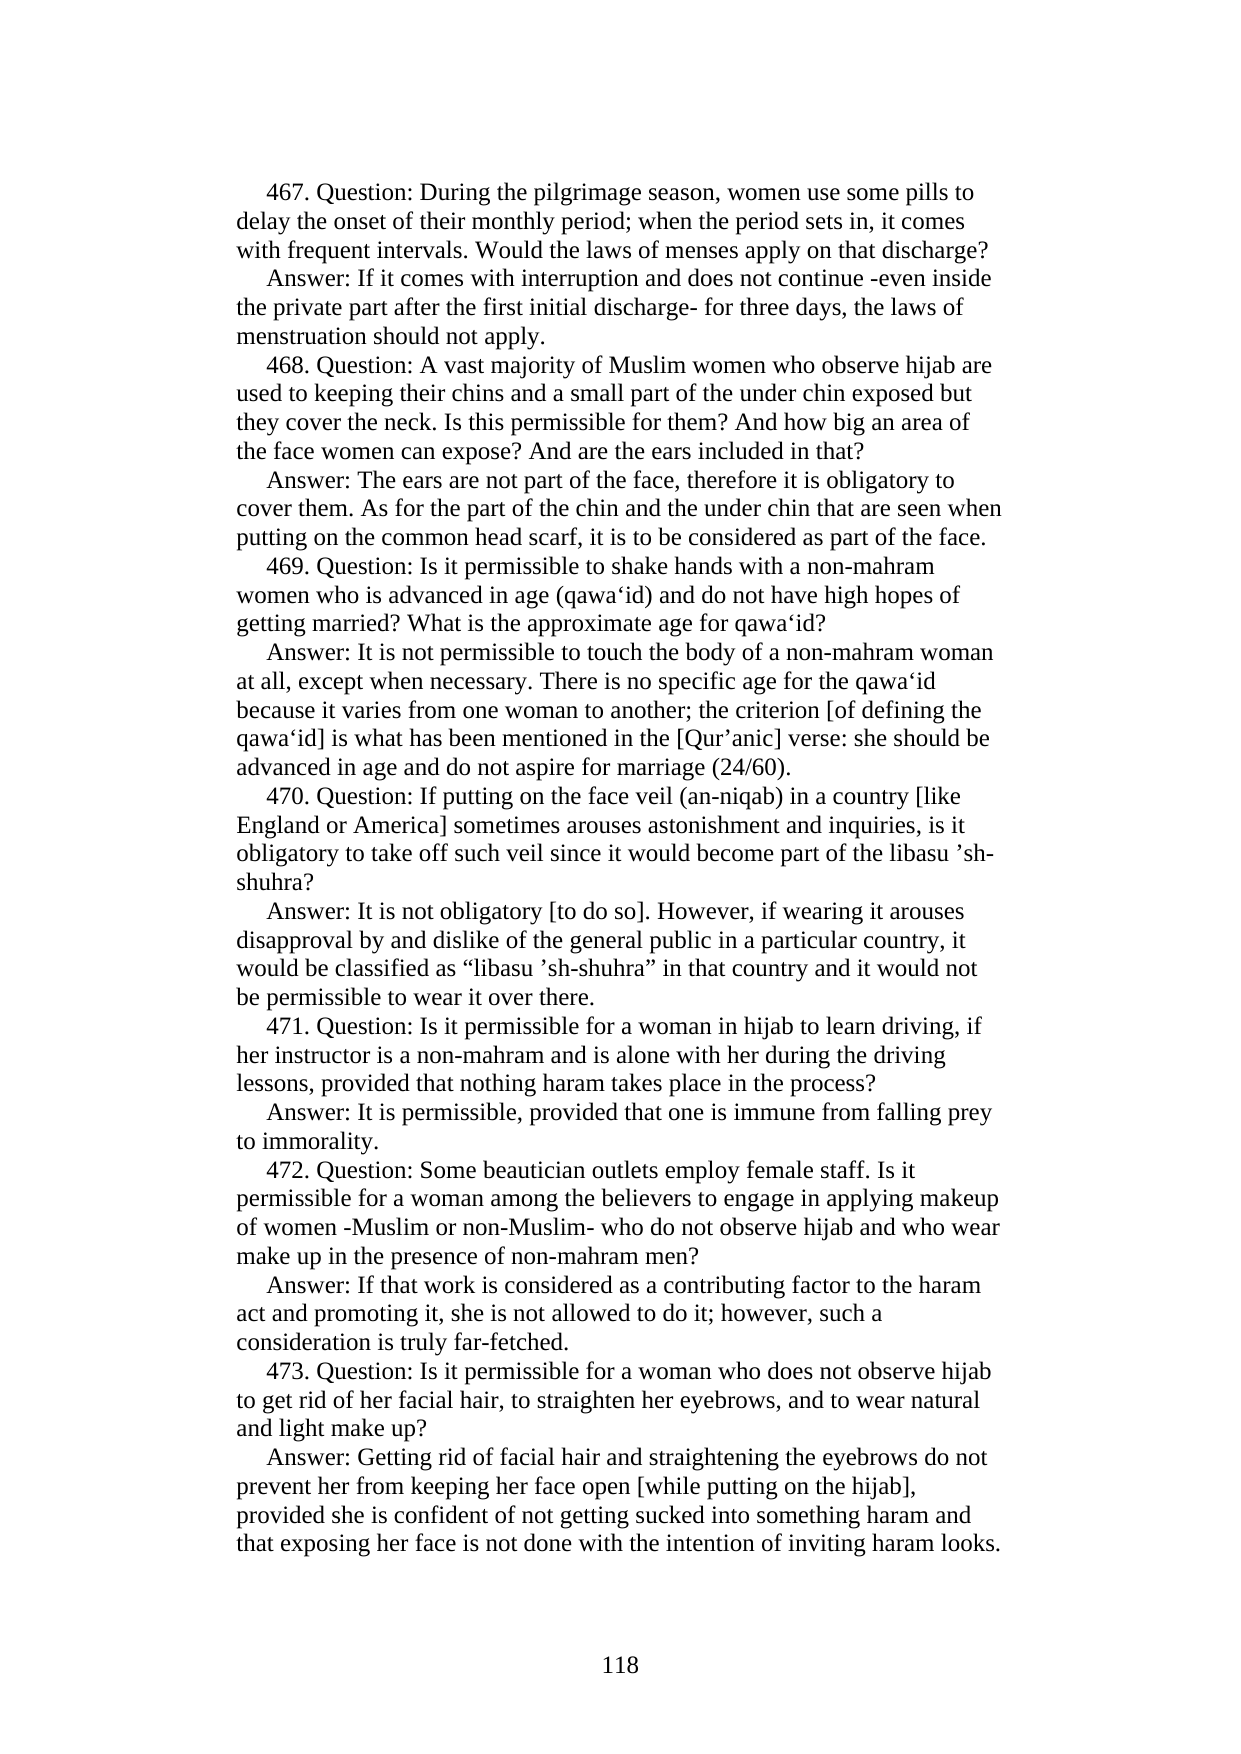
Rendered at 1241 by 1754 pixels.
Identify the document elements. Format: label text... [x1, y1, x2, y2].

text 468. Question: A vast majority of Muslim women who observe hijab are used to keeping their chins and a small part of the under chin exposed but they cover the neck. Is this permissible for them? And how big an area of the face women can expose? And are the ears included in that? [236, 350, 1004, 465]
text 472. Question: Some beautician outlets employ female staff. Is it permissible for a woman among the believers to engage in applying makeup of women -Muslim or non-Muslim- who do not observe hijab and who wear make up in the presence of non-mahram men? [236, 1155, 1004, 1270]
text Answer: If that work is considered as a contributing factor to the haram act and promoting it, she is not allowed to do it; however, such a consideration is truly far-fetched. [236, 1270, 1004, 1356]
text Answer: The ears are not part of the face, therefore it is obligatory to cover them. As for the part of the chin and the under chin that are seen when putting on the common head scarf, it is to be considered as part of the face. [236, 465, 1004, 551]
text Answer: It is not obligatory [to do so]. However, if wearing it arouses disapproval by and dislike of the general public in a particular country, it would be classified as “libasu ’sh-shuhra” in that country and it would not be permissible to wear it over there. [236, 896, 1004, 1011]
text Answer: It is permissible, provided that one is immune from falling prey to immorality. [236, 1097, 1004, 1155]
text Answer: Getting rid of facial hair and straightening the eyebrows do not prevent her from keeping her face open [while putting on the hijab], provided she is confident of not getting sucked into something haram and that exposing her face is not done with the intention of inviting haram looks. [236, 1442, 1004, 1557]
text 467. Question: During the pilgrimage season, women use some pills to delay the onset of their monthly period; when the period sets in, it comes with frequent intervals. Would the laws of menses apply on that discharge? [236, 177, 1004, 263]
text 470. Question: If putting on the face veil (an-niqab) in a country [like England or America] sometimes arouses astonishment and inquiries, is it obligatory to take off such veil since it would become part of the libasu ’sh-shuhra? [236, 781, 1004, 896]
text 471. Question: Is it permissible for a woman in hijab to learn driving, if her instructor is a non-mahram and is alone with her during the driving lessons, provided that nothing haram takes place in the process? [236, 1011, 1004, 1097]
text Answer: If it comes with interruption and does not continue -even inside the private part after the first initial discharge- for three days, the laws of menstruation should not apply. [236, 263, 1004, 350]
text 473. Question: Is it permissible for a woman who does not observe hijab to get rid of her facial hair, to straighten her eyebrows, and to wear natural and light make up? [236, 1356, 1004, 1442]
text 469. Question: Is it permissible to shake hands with a non-mahram women who is advanced in age (qawa‘id) and do not have high hopes of getting married? What is the approximate age for qawa‘id? [236, 551, 1004, 637]
text Answer: It is not permissible to touch the body of a non-mahram woman at all, except when necessary. There is no specific age for the qawa‘id because it varies from one woman to another; the criterion [of defining the qawa‘id] is what has been mentioned in the [Qur’anic] verse: she should be advanced in age and do not aspire for marriage (24/60). [236, 637, 1004, 781]
